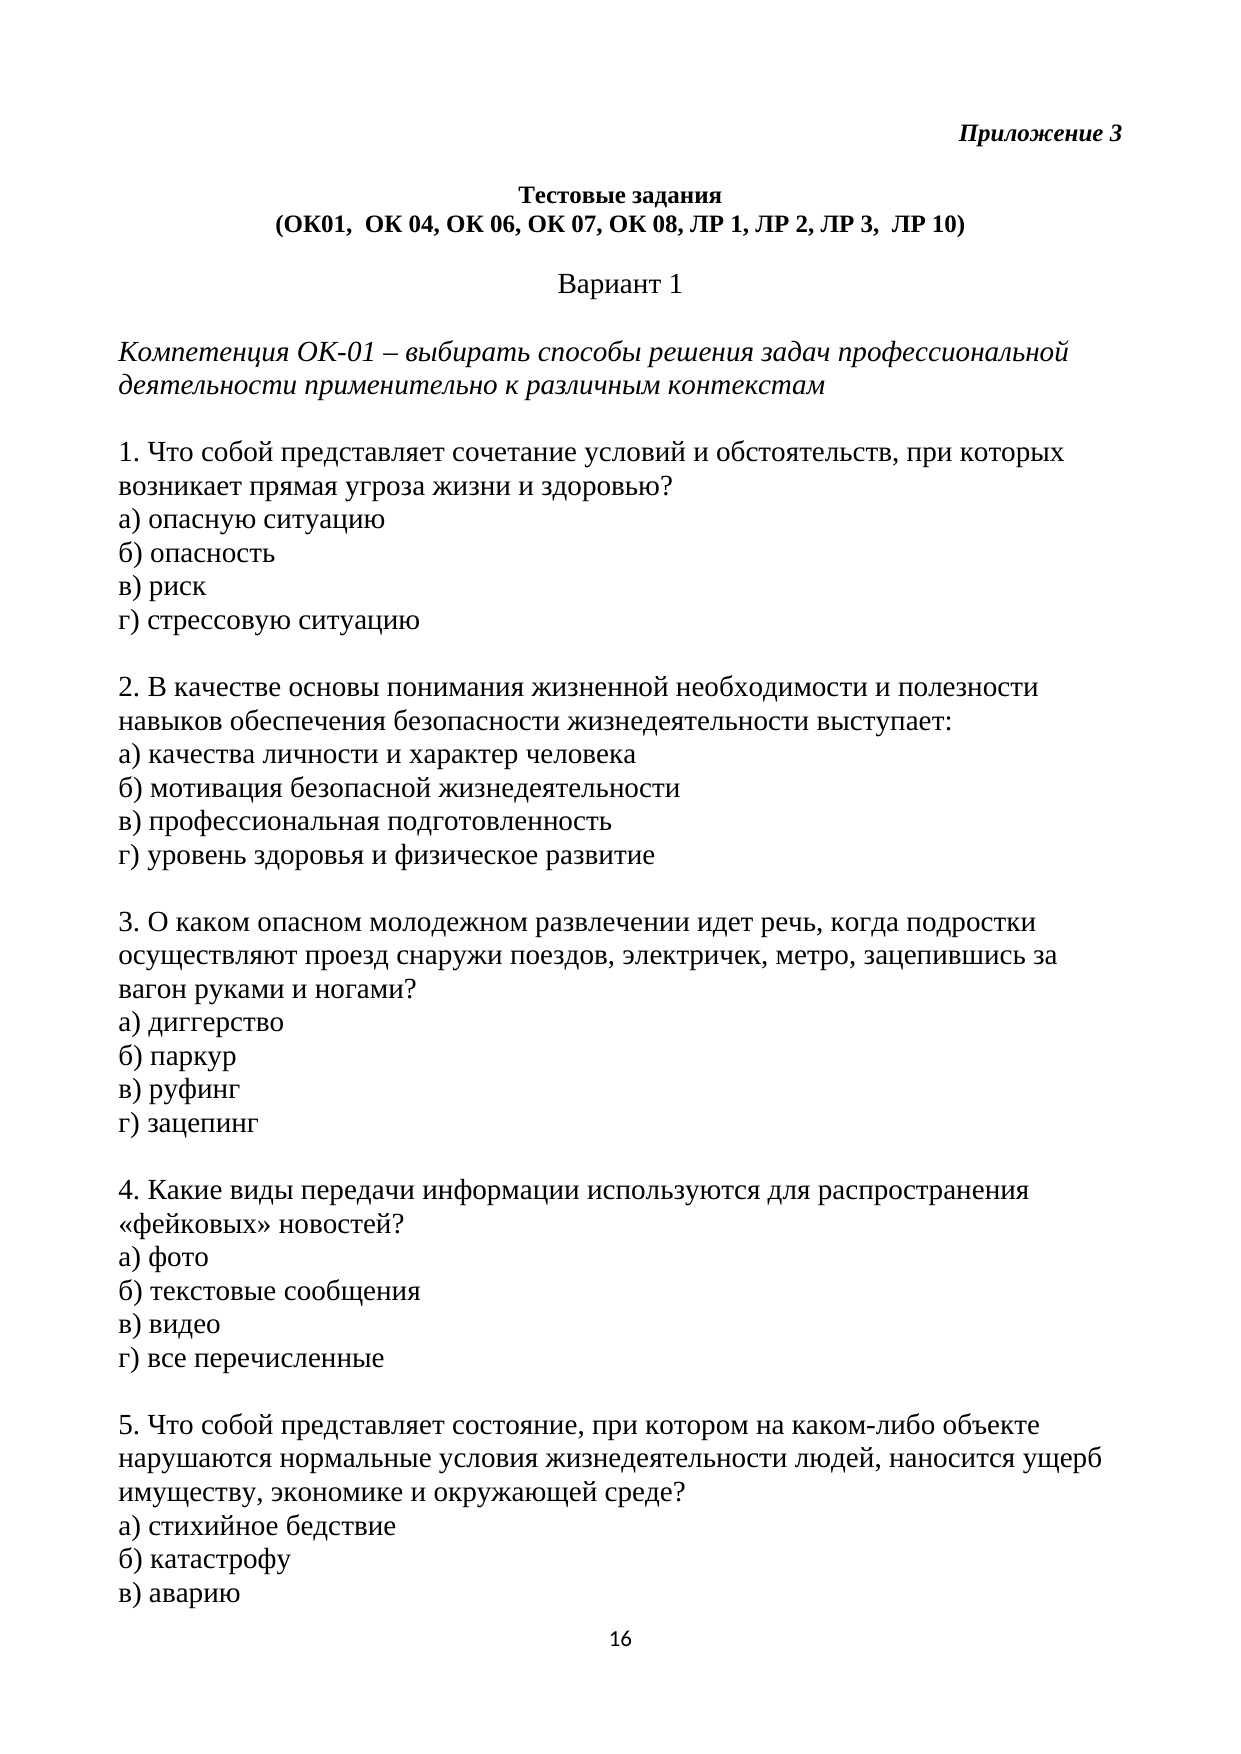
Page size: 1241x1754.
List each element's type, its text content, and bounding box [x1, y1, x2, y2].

text а) опасную ситуацию [118, 501, 1122, 535]
text (ОК01, ОК 04, ОК 06, ОК 07, ОК 08, ЛР 1, ЛР 2, ЛР 3, ЛР 10) [118, 209, 1122, 238]
text Вариант 1 [118, 267, 1122, 300]
text а) качества личности и характер человека [118, 736, 1122, 770]
text в) риск [118, 568, 1122, 602]
text г) стрессовую ситуацию [118, 602, 1122, 636]
text б) паркур [118, 1038, 1122, 1072]
text б) мотивация безопасной жизнедеятельности [118, 770, 1122, 803]
text Тестовые задания [118, 180, 1122, 209]
text б) текстовые сообщения [118, 1273, 1122, 1306]
text 5. Что собой представляет состояние, при котором на каком-либо объекте нарушаются нормальные условия жизнедеятельности людей, наносится ущерб имуществу, экономике и окружающей среде? [118, 1407, 1122, 1508]
text 1. Что собой представляет сочетание условий и обстоятельств, при которых возникает прямая угроза жизни и здоровью? [118, 434, 1122, 501]
text 3. О каком опасном молодежном развлечении идет речь, когда подростки осуществляют проезд снаружи поездов, электричек, метро, зацепившись за вагон руками и ногами? [118, 904, 1122, 1004]
text в) профессиональная подготовленность [118, 803, 1122, 837]
text в) аварию [118, 1575, 1122, 1608]
text 2. В качестве основы понимания жизненной необходимости и полезности навыков обеспечения безопасности жизнедеятельности выступает: [118, 669, 1122, 736]
text б) опасность [118, 535, 1122, 568]
list Компетенция ОК-01 – выбирать способы решения задач профессиональной деятельности применительно к различным контекстам [118, 334, 1122, 401]
text Приложение 3 [118, 118, 1122, 147]
text в) видео [118, 1306, 1122, 1340]
text г) зацепинг [118, 1105, 1122, 1139]
text а) стихийное бедствие [118, 1508, 1122, 1541]
text а) фото [118, 1239, 1122, 1273]
text б) катастрофу [118, 1541, 1122, 1575]
text 4. Какие виды передачи информации используются для распространения «фейковых» новостей? [118, 1172, 1122, 1239]
text г) уровень здоровья и физическое развитие [118, 837, 1122, 870]
text г) все перечисленные [118, 1340, 1122, 1373]
text в) руфинг [118, 1072, 1122, 1105]
text а) диггерство [118, 1004, 1122, 1038]
